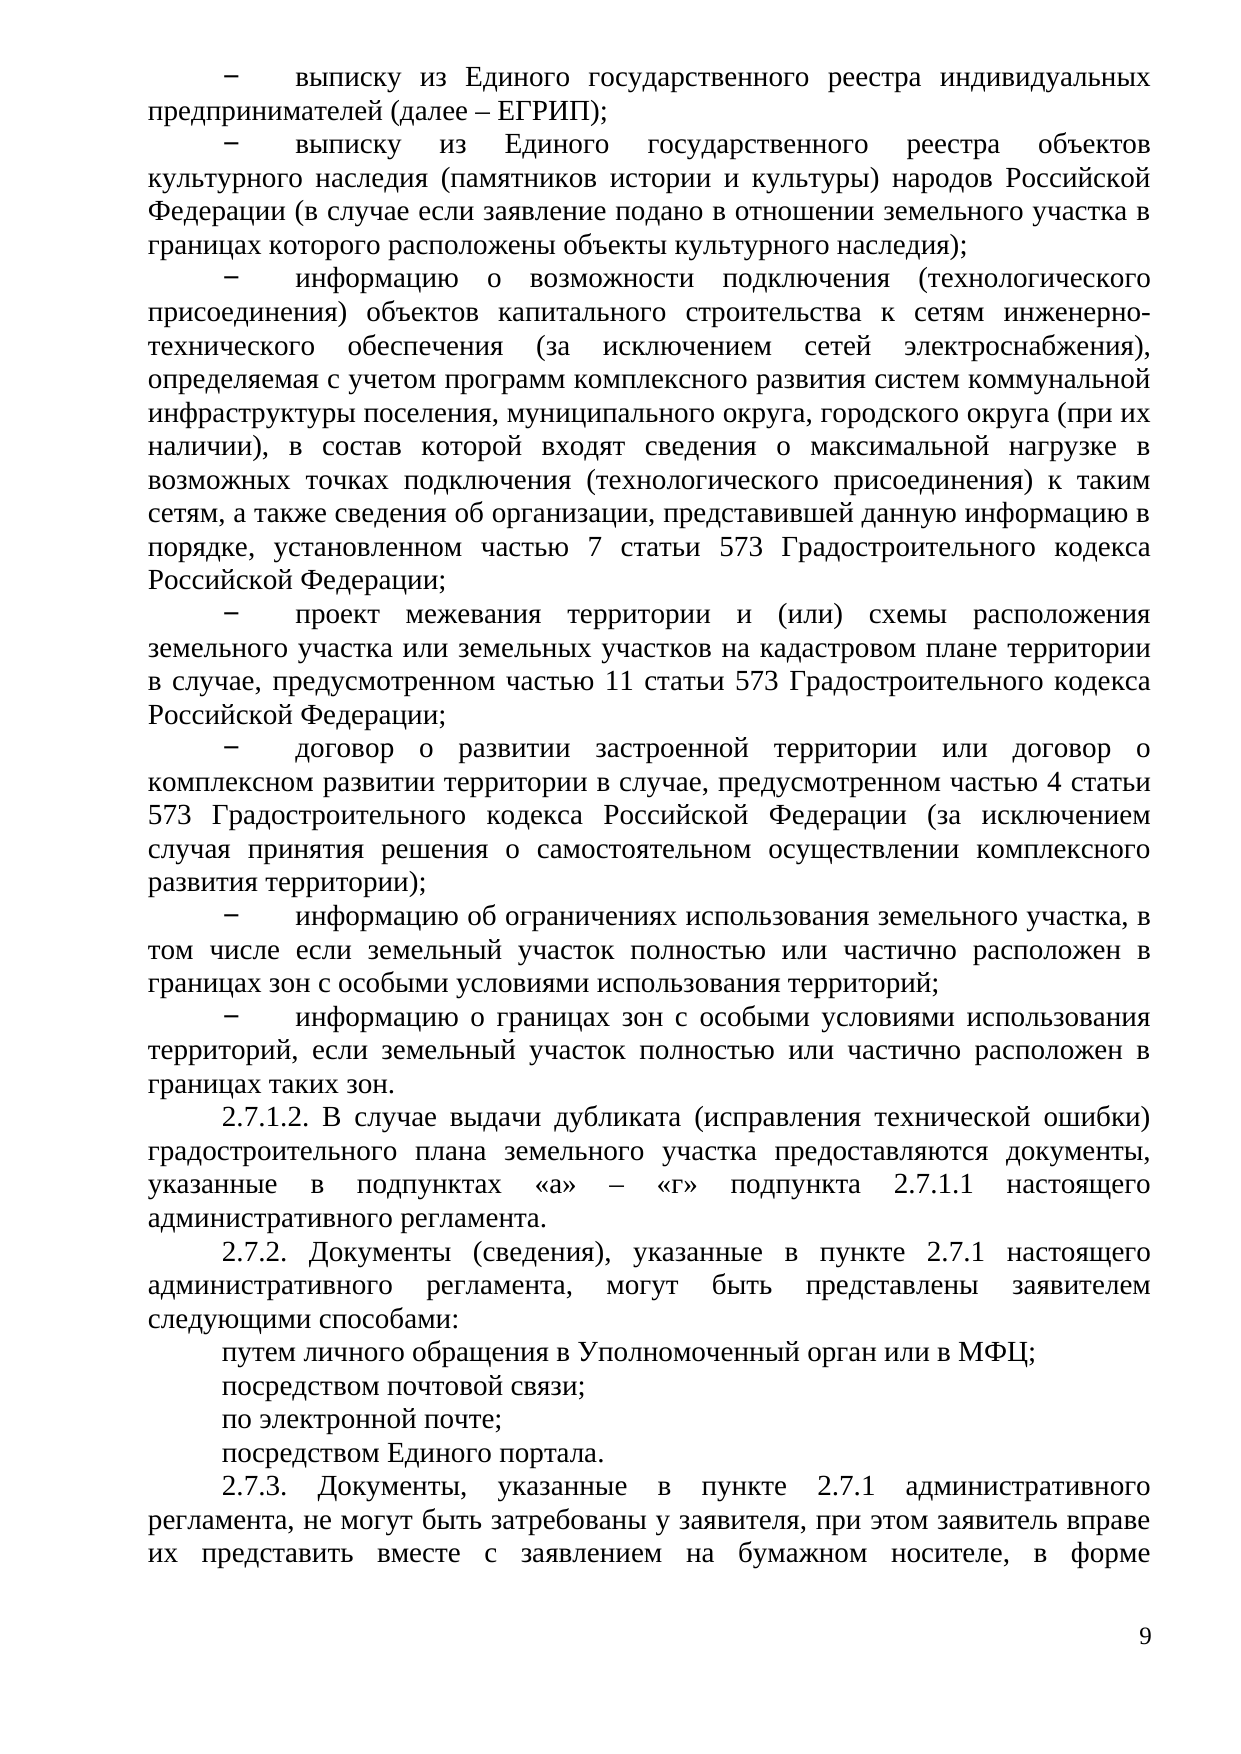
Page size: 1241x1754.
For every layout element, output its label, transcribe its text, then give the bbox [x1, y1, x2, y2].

text 2.7.2. Документы (сведения), указанные в пункте 2.7.1 настоящего административного регламента, могут быть представлены заявителем следующими способами: [148, 1234, 1152, 1334]
list выписку из Единого государственного реестра индивидуальных предпринимателей (далее – ЕГРИП); [148, 59, 1152, 126]
list информацию о возможности подключения (технологического присоединения) объектов капитального строительства к сетям инженерно-технического обеспечения (за исключением сетей электроснабжения), определяемая с учетом программ комплексного развития систем коммунальной инфраструктуры поселения, муниципального округа, городского округа (при их наличии), в состав которой входят сведения о максимальной нагрузке в возможных точках подключения (технологического присоединения) к таким сетям, а также сведения об организации, представившей данную информацию в порядке, установленном частью 7 статьи 573 Градостроительного кодекса Российской Федерации; [148, 261, 1152, 596]
text путем личного обращения в Уполномоченный орган или в МФЦ; [148, 1334, 1152, 1368]
list проект межевания территории и (или) схемы расположения земельного участка или земельных участков на кадастровом плане территории в случае, предусмотренном частью 11 статьи 573 Градостроительного кодекса Российской Федерации; [148, 596, 1152, 730]
list выписку из Единого государственного реестра объектов культурного наследия (памятников истории и культуры) народов Российской Федерации (в случае если заявление подано в отношении земельного участка в границах которого расположены объекты культурного наследия); [148, 126, 1152, 261]
list информацию о границах зон с особыми условиями использования территорий, если земельный участок полностью или частично расположен в границах таких зон. [148, 999, 1152, 1099]
text по электронной почте; [148, 1401, 1152, 1435]
list договор о развитии застроенной территории или договор о комплексном развитии территории в случае, предусмотренном частью 4 статьи 573 Градостроительного кодекса Российской Федерации (за исключением случая принятия решения о самостоятельном осуществлении комплексного развития территории); [148, 730, 1152, 898]
text посредством почтовой связи; [148, 1368, 1152, 1401]
text посредством Единого портала. [148, 1435, 1152, 1468]
text 2.7.1.2. В случае выдачи дубликата (исправления технической ошибки) градостроительного плана земельного участка предоставляются документы, указанные в подпунктах «а» – «г» подпункта 2.7.1.1 настоящего административного регламента. [148, 1099, 1152, 1234]
list информацию об ограничениях использования земельного участка, в том числе если земельный участок полностью или частично расположен в границах зон с особыми условиями использования территорий; [148, 898, 1152, 999]
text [148, 1468, 1152, 1569]
